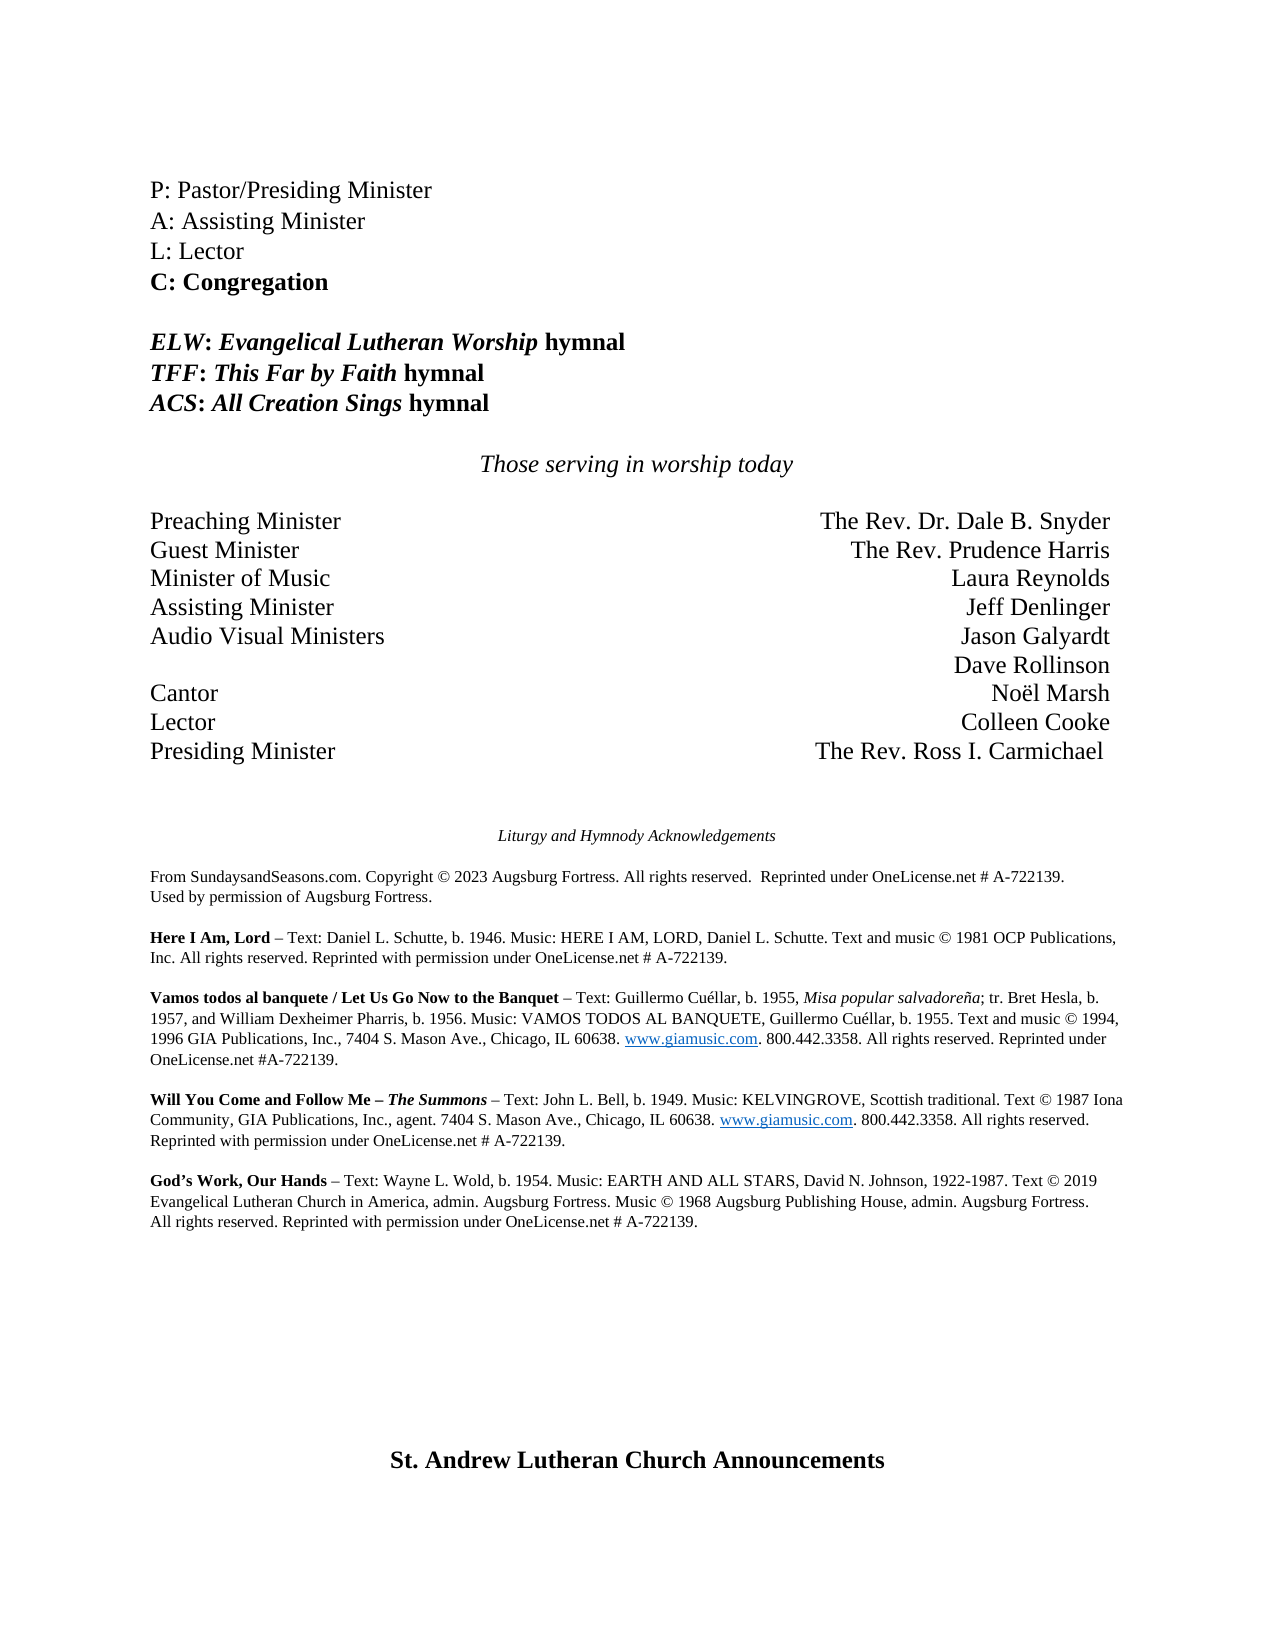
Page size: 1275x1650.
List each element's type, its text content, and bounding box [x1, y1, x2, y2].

text All rights reserved. Reprinted with permission under OneLicense.net # A-722139. [150, 1212, 1125, 1231]
text Those serving in worship today [150, 449, 1125, 478]
text Dave Rollinson [150, 650, 1125, 678]
text A: Assisting Minister [150, 206, 1125, 234]
text Guest Minister The Rev. Prudence Harris [150, 535, 1125, 563]
text Vamos todos al banquete / Let Us Go Now to the Banquet – Text: Guillermo Cuéllar, b. 1955, Misa popular salvadoreña; tr. Bret Hesla, b. 1957, and William Dexheimer Pharris, b. 1956. Music: VAMOS TODOS AL BANQUETE, Guillermo Cuéllar, b. 1955. Text and music © 1994, 1996 GIA Publications, Inc., 7404 S. Mason Ave., Chicago, IL 60638. www.giamusic.com. 800.442.3358. All rights reserved. Reprinted under OneLicense.net #A-722139. [150, 988, 1125, 1068]
text Here I Am, Lord – Text: Daniel L. Schutte, b. 1946. Music: HERE I AM, LORD, Daniel L. Schutte. Text and music © 1981 OCP Publications, Inc. All rights reserved. Reprinted with permission under OneLicense.net # A-722139. [150, 927, 1125, 967]
text P: Pastor/Presiding Minister [150, 175, 1125, 204]
text ELW: Evangelical Lutheran Worship hymnal [150, 327, 1125, 356]
text Audio Visual Ministers Jason Galyardt [150, 621, 1125, 650]
text Used by permission of Augsburg Fortress. [150, 887, 1125, 906]
text Will You Come and Follow Me – The Summons – Text: John L. Bell, b. 1949. Music: KELVINGROVE, Scottish traditional. Text © 1987 Iona Community, GIA Publications, Inc., agent. 7404 S. Mason Ave., Chicago, IL 60638. www.giamusic.com. 800.442.3358. All rights reserved. Reprinted with permission under OneLicense.net # A-722139. [150, 1090, 1125, 1150]
text Minister of Music Laura Reynolds [150, 563, 1125, 592]
text Presiding Minister The Rev. Ross I. Carmichael [150, 736, 1125, 765]
text God’s Work, Our Hands – Text: Wayne L. Wold, b. 1954. Music: EARTH AND ALL STARS, David N. Johnson, 1922-1987. Text © 2019 Evangelical Lutheran Church in America, admin. Augsburg Fortress. Music © 1968 Augsburg Publishing House, admin. Augsburg Fortress. [150, 1171, 1125, 1211]
text Lector Colleen Cooke [150, 707, 1125, 736]
text TFF: This Far by Faith hymnal [150, 358, 1125, 387]
text From SundaysandSeasons.com. Copyright © 2023 Augsburg Fortress. All rights reserved. Reprinted under OneLicense.net # A-722139. [150, 866, 1125, 886]
text C: Congregation [150, 267, 1125, 295]
text Preaching Minister The Rev. Dr. Dale B. Snyder [150, 506, 1125, 535]
text L: Lector [150, 236, 1125, 265]
text Assisting Minister Jeff Denlinger [150, 592, 1125, 621]
text ACS: All Creation Sings hymnal [150, 388, 1125, 417]
text St. Andrew Lutheran Church Announcements [150, 1445, 1125, 1474]
text Cantor Noël Marsh [150, 678, 1125, 707]
text Liturgy and Hymnody Acknowledgements [150, 826, 1125, 845]
